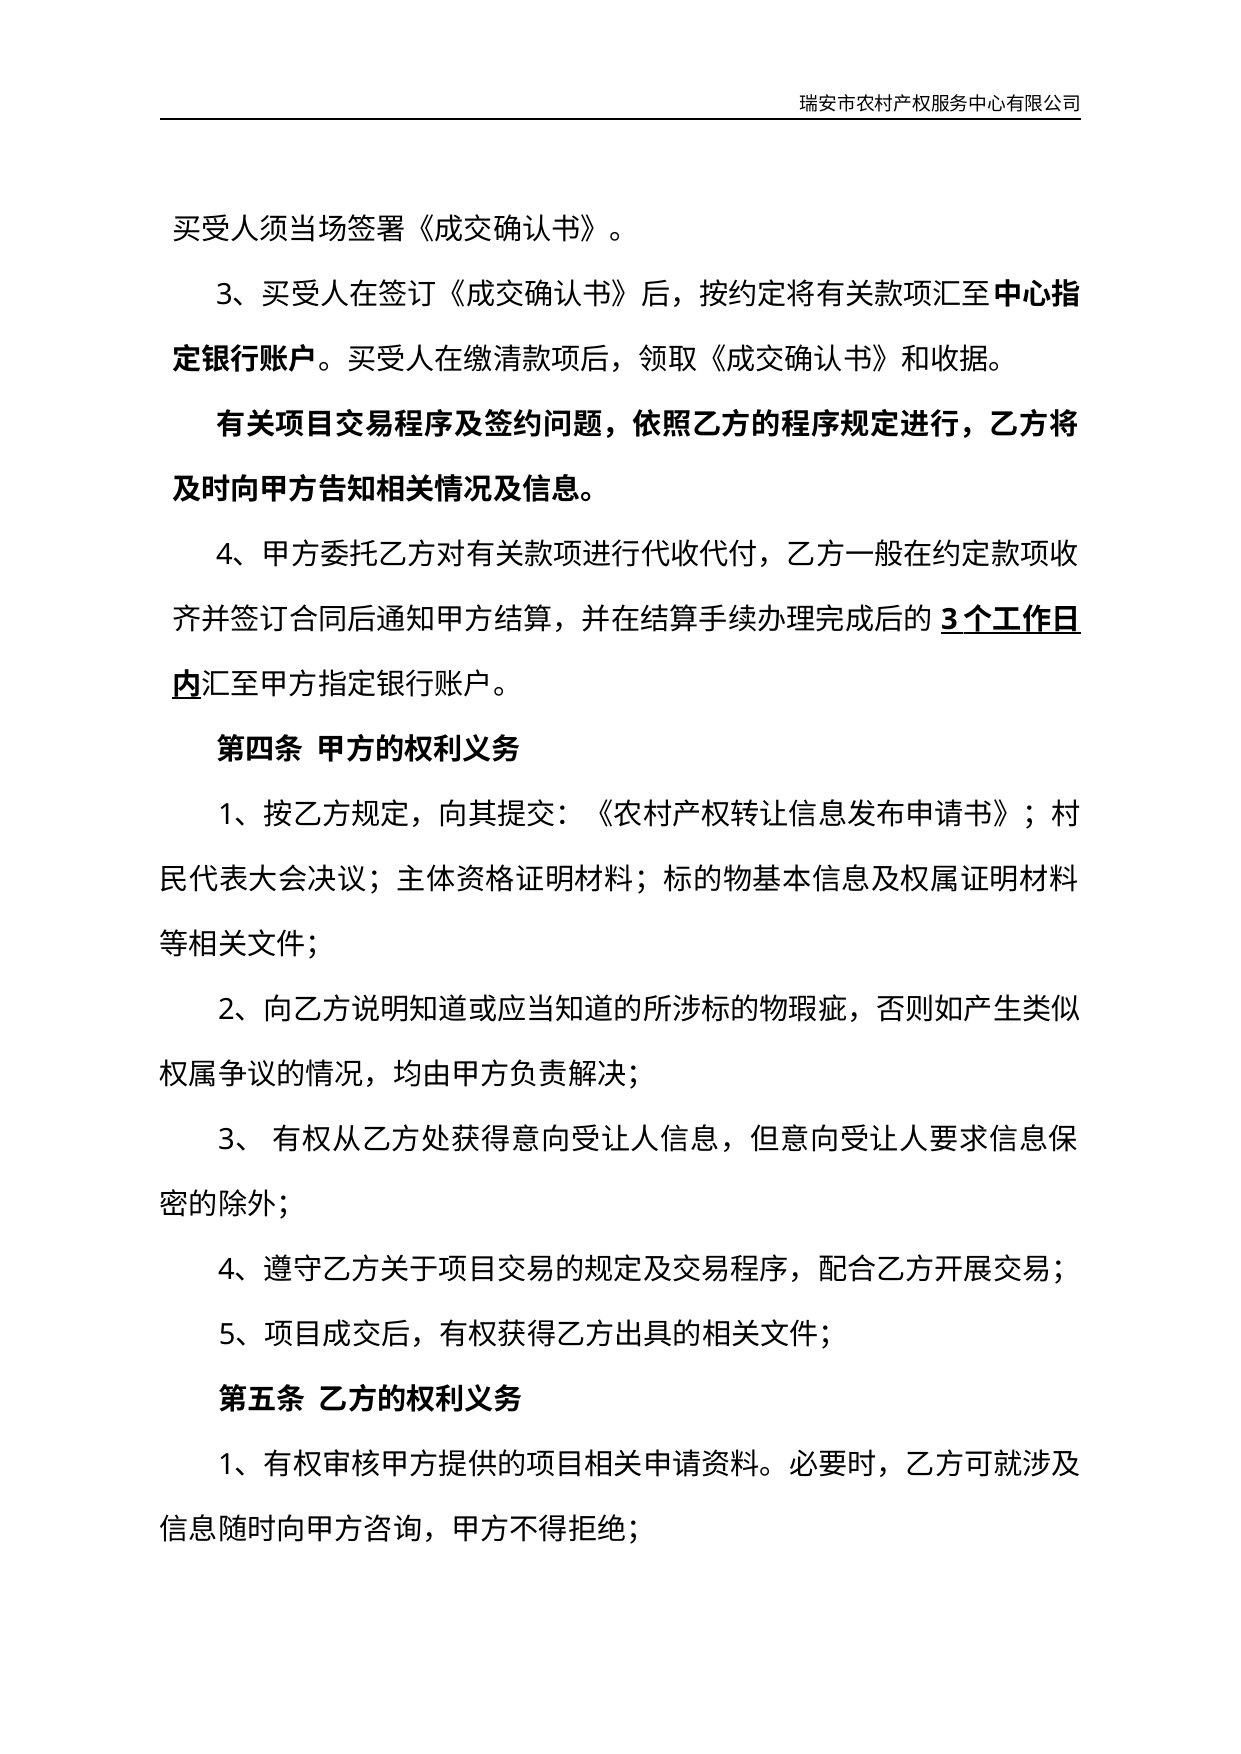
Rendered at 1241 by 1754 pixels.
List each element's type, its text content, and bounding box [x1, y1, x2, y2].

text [172, 194, 1081, 259]
text 1、按乙方规定，向其提交：《农村产权转让信息发布申请书》；村民代表大会决议；主体资格证明材料；标的物基本信息及权属证明材料等相关文件； [159, 779, 1081, 974]
text 有关项目交易程序及签约问题，依照乙方的程序规定进行，乙方将及时向甲方告知相关情况及信息。 [172, 389, 1081, 519]
text 第五条 乙方的权利义务 [159, 1364, 1081, 1429]
text 5、项目成交后，有权获得乙方出具的相关文件； [159, 1299, 1081, 1364]
text 1、有权审核甲方提供的项目相关申请资料。必要时，乙方可就涉及信息随时向甲方咨询，甲方不得拒绝； [159, 1429, 1081, 1559]
text 第四条 甲方的权利义务 [172, 714, 1081, 779]
text 4、遵守乙方关于项目交易的规定及交易程序，配合乙方开展交易； [159, 1234, 1081, 1299]
text 2、向乙方说明知道或应当知道的所涉标的物瑕疵，否则如产生类似权属争议的情况，均由甲方负责解决； [159, 974, 1081, 1104]
text 3、 有权从乙方处获得意向受让人信息，但意向受让人要求信息保密的除外； [159, 1104, 1081, 1234]
text 4、甲方委托乙方对有关款项进行代收代付，乙方一般在约定款项收齐并签订合同后通知甲方结算，并在结算手续办理完成后的3个工作日内汇至甲方指定银行账户。 [172, 519, 1081, 714]
text 3、买受人在签订《成交确认书》后，按约定将有关款项汇至中心指定银行账户。买受人在缴清款项后，领取《成交确认书》和收据。 [172, 259, 1081, 389]
